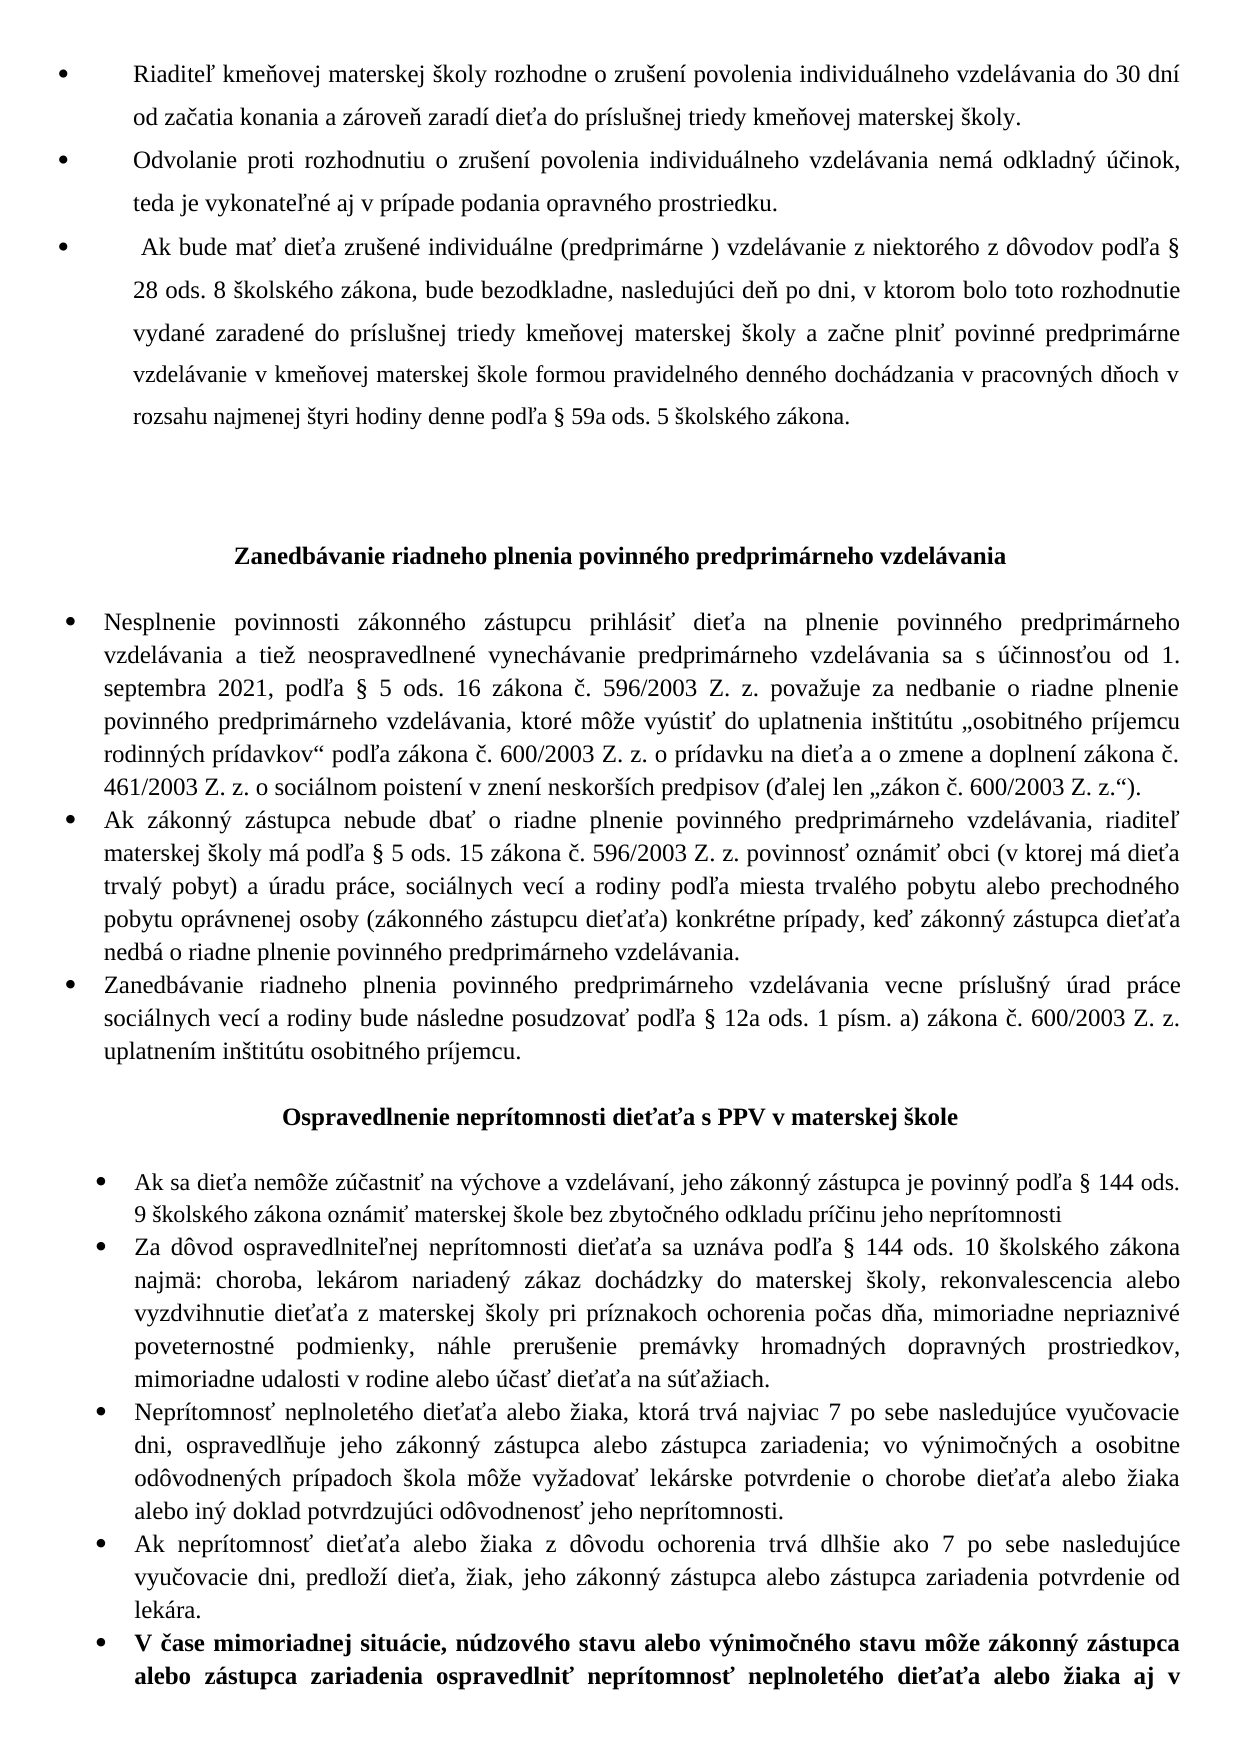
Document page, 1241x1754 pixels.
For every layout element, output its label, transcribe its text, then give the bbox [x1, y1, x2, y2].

list Ak zákonný zástupca nebude dbať o riadne plnenie povinného predprimárneho vzdelávania, riaditeľ materskej školy má podľa § 5 ods. 15 zákona č. 596/2003 Z. z. povinnosť oznámiť obci (v ktorej má dieťa trvalý pobyt) a úradu práce, sociálnych vecí a rodiny podľa miesta trvalého pobytu alebo prechodného pobytu oprávnenej osoby (zákonného zástupcu dieťaťa) konkrétne prípady, keď zákonný zástupca dieťaťa nedbá o riadne plnenie povinného predprimárneho vzdelávania. [66, 805, 1181, 966]
text Zanedbávanie riadneho plnenia povinného predprimárneho vzdelávania [59, 541, 1181, 569]
list Zanedbávanie riadneho plnenia povinného predprimárneho vzdelávania vecne príslušný úrad práce sociálnych vecí a rodiny bude následne posudzovať podľa § 12a ods. 1 písm. a) zákona č. 600/2003 Z. z. uplatnením inštitútu osobitného príjemcu. [66, 970, 1181, 1065]
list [97, 1628, 1181, 1690]
text Ospravedlnenie neprítomnosti dieťaťa s PPV v materskej škole [59, 1102, 1181, 1131]
list Ak neprítomnosť dieťaťa alebo žiaka z dôvodu ochorenia trvá dlhšie ako 7 po sebe nasledujúce vyučovacie dni, predloží dieťa, žiak, jeho zákonný zástupca alebo zástupca zariadenia potvrdenie od lekára. [97, 1529, 1181, 1624]
list Riaditeľ kmeňovej materskej školy rozhodne o zrušení povolenia individuálneho vzdelávania do 30 dní od začatia konania a zároveň zaradí dieťa do príslušnej triedy kmeňovej materskej školy. [59, 59, 1181, 131]
list Odvolanie proti rozhodnutiu o zrušení povolenia individuálneho vzdelávania nemá odkladný účinok, teda je vykonateľné aj v prípade podania opravného prostriedku. [59, 145, 1181, 217]
list Ak sa dieťa nemôže zúčastniť na výchove a vzdelávaní, jeho zákonný zástupca je povinný podľa § 144 ods. 9 školského zákona oznámiť materskej škole bez zbytočného odkladu príčinu jeho neprítomnosti [97, 1168, 1181, 1228]
list Neprítomnosť neplnoletého dieťaťa alebo žiaka, ktorá trvá najviac 7 po sebe nasledujúce vyučovacie dni, ospravedlňuje jeho zákonný zástupca alebo zástupca zariadenia; vo výnimočných a osobitne odôvodnených prípadoch škola môže vyžadovať lekárske potvrdenie o chorobe dieťaťa alebo žiaka alebo iný doklad potvrdzujúci odôvodnenosť jeho neprítomnosti. [97, 1397, 1181, 1524]
list Nesplnenie povinnosti zákonného zástupcu prihlásiť dieťa na plnenie povinného predprimárneho vzdelávania a tiež neospravedlnené vynechávanie predprimárneho vzdelávania sa s účinnosťou od 1. septembra 2021, podľa § 5 ods. 16 zákona č. 596/2003 Z. z. považuje za nedbanie o riadne plnenie povinného predprimárneho vzdelávania, ktoré môže vyústiť do uplatnenia inštitútu „osobitného príjemcu rodinných prídavkov“ podľa zákona č. 600/2003 Z. z. o prídavku na dieťa a o zmene a doplnení zákona č. 461/2003 Z. z. o sociálnom poistení v znení neskorších predpisov (ďalej len „zákon č. 600/2003 Z. z.“). [66, 607, 1181, 801]
list Ak bude mať dieťa zrušené individuálne (predprimárne ) vzdelávanie z niektorého z dôvodov podľa § 28 ods. 8 školského zákona, bude bezodkladne, nasledujúci deň po dni, v ktorom bolo toto rozhodnutie vydané zaradené do príslušnej triedy kmeňovej materskej školy a začne plniť povinné predprimárne vzdelávanie v kmeňovej materskej škole formou pravidelného denného dochádzania v pracovných dňoch v rozsahu najmenej štyri hodiny denne podľa § 59a ods. 5 školského zákona. [59, 232, 1181, 429]
list Za dôvod ospravedlniteľnej neprítomnosti dieťaťa sa uznáva podľa § 144 ods. 10 školského zákona najmä: choroba, lekárom nariadený zákaz dochádzky do materskej školy, rekonvalescencia alebo vyzdvihnutie dieťaťa z materskej školy pri príznakoch ochorenia počas dňa, mimoriadne nepriaznivé poveternostné podmienky, náhle prerušenie premávky hromadných dopravných prostriedkov, mimoriadne udalosti v rodine alebo účasť dieťaťa na súťažiach. [97, 1232, 1181, 1392]
